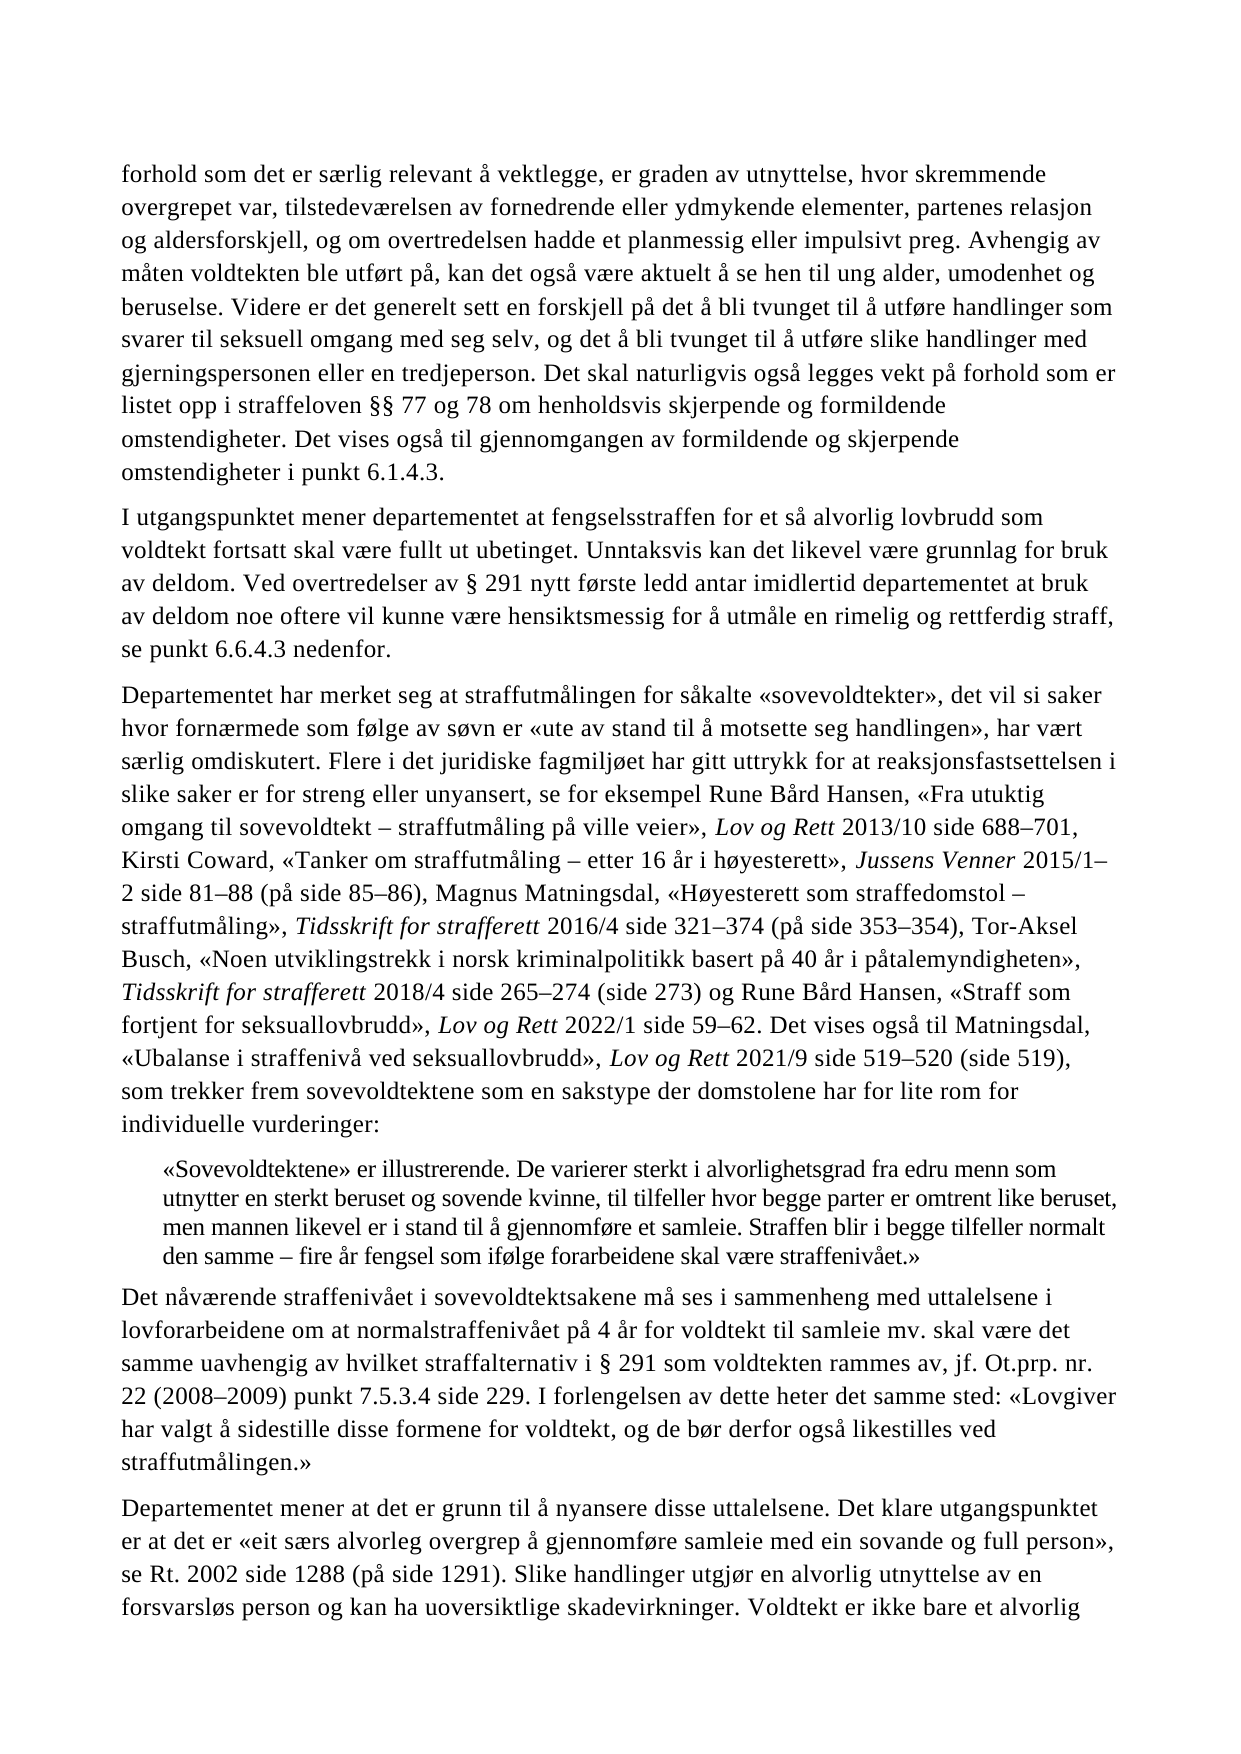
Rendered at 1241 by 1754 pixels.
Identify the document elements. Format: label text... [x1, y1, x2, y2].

text Det nåværende straffenivået i sovevoldtektsakene må ses i sammenheng med uttalelsene i lovforarbeidene om at normalstraffenivået på 4 år for voldtekt til samleie mv. skal være det samme uavhengig av hvilket straffalternativ i § 291 som voldtekten rammes av, jf. Ot.prp. nr. 22 (2008–2009) punkt 7.5.3.4 side 229. I forlengelsen av dette heter det samme sted: «Lovgiver har valgt å sidestille disse formene for voldtekt, og de bør derfor også likestilles ved straffutmålingen.» [121, 1282, 1119, 1476]
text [121, 159, 1119, 485]
text Departementet har merket seg at straffutmålingen for såkalte «sovevoldtekter», det vil si saker hvor fornærmede som følge av søvn er «ute av stand til å motsette seg handlingen», har vært særlig omdiskutert. Flere i det juridiske fagmiljøet har gitt uttrykk for at reaksjonsfastsettelsen i slike saker er for streng eller unyansert, se for eksempel Rune Bård Hansen, «Fra utuktig omgang til sovevoldtekt – straffutmåling på ville veier», Lov og Rett 2013/10 side 688–701, Kirsti Coward, «Tanker om straffutmåling – etter 16 år i høyesterett», Jussens Venner 2015/1–2 side 81–88 (på side 85–86), Magnus Matningsdal, «Høyesterett som straffedomstol – straffutmåling», Tidsskrift for strafferett 2016/4 side 321–374 (på side 353–354), Tor-Aksel Busch, «Noen utviklingstrekk i norsk kriminalpolitikk basert på 40 år i påtalemyndigheten», Tidsskrift for strafferett 2018/4 side 265–274 (side 273) og Rune Bård Hansen, «Straff som fortjent for seksuallovbrudd», Lov og Rett 2022/1 side 59–62. Det vises også til Matningsdal, «Ubalanse i straffenivå ved seksuallovbrudd», Lov og Rett 2021/9 side 519–520 (side 519), som trekker frem sovevoldtektene som en sakstype der domstolene har for lite rom for individuelle vurderinger: [121, 680, 1119, 1138]
text «Sovevoldtektene» er illustrerende. De varierer sterkt i alvorlighetsgrad fra edru menn som utnytter en sterkt beruset og sovende kvinne, til tilfeller hvor begge parter er omtrent like beruset, men mannen likevel er i stand til å gjennomføre et samleie. Straffen blir i begge tilfeller normalt den samme – fire år fengsel som ifølge forarbeidene skal være straffenivået.» [162, 1154, 1119, 1269]
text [121, 1493, 1119, 1621]
text I utgangspunktet mener departementet at fengselsstraffen for et så alvorlig lovbrudd som voldtekt fortsatt skal være fullt ut ubetinget. Unntaksvis kan det likevel være grunnlag for bruk av deldom. Ved overtredelser av § 291 nytt første ledd antar imidlertid departementet at bruk av deldom noe oftere vil kunne være hensiktsmessig for å utmåle en rimelig og rettferdig straff, se punkt 6.6.4.3 nedenfor. [121, 502, 1119, 663]
